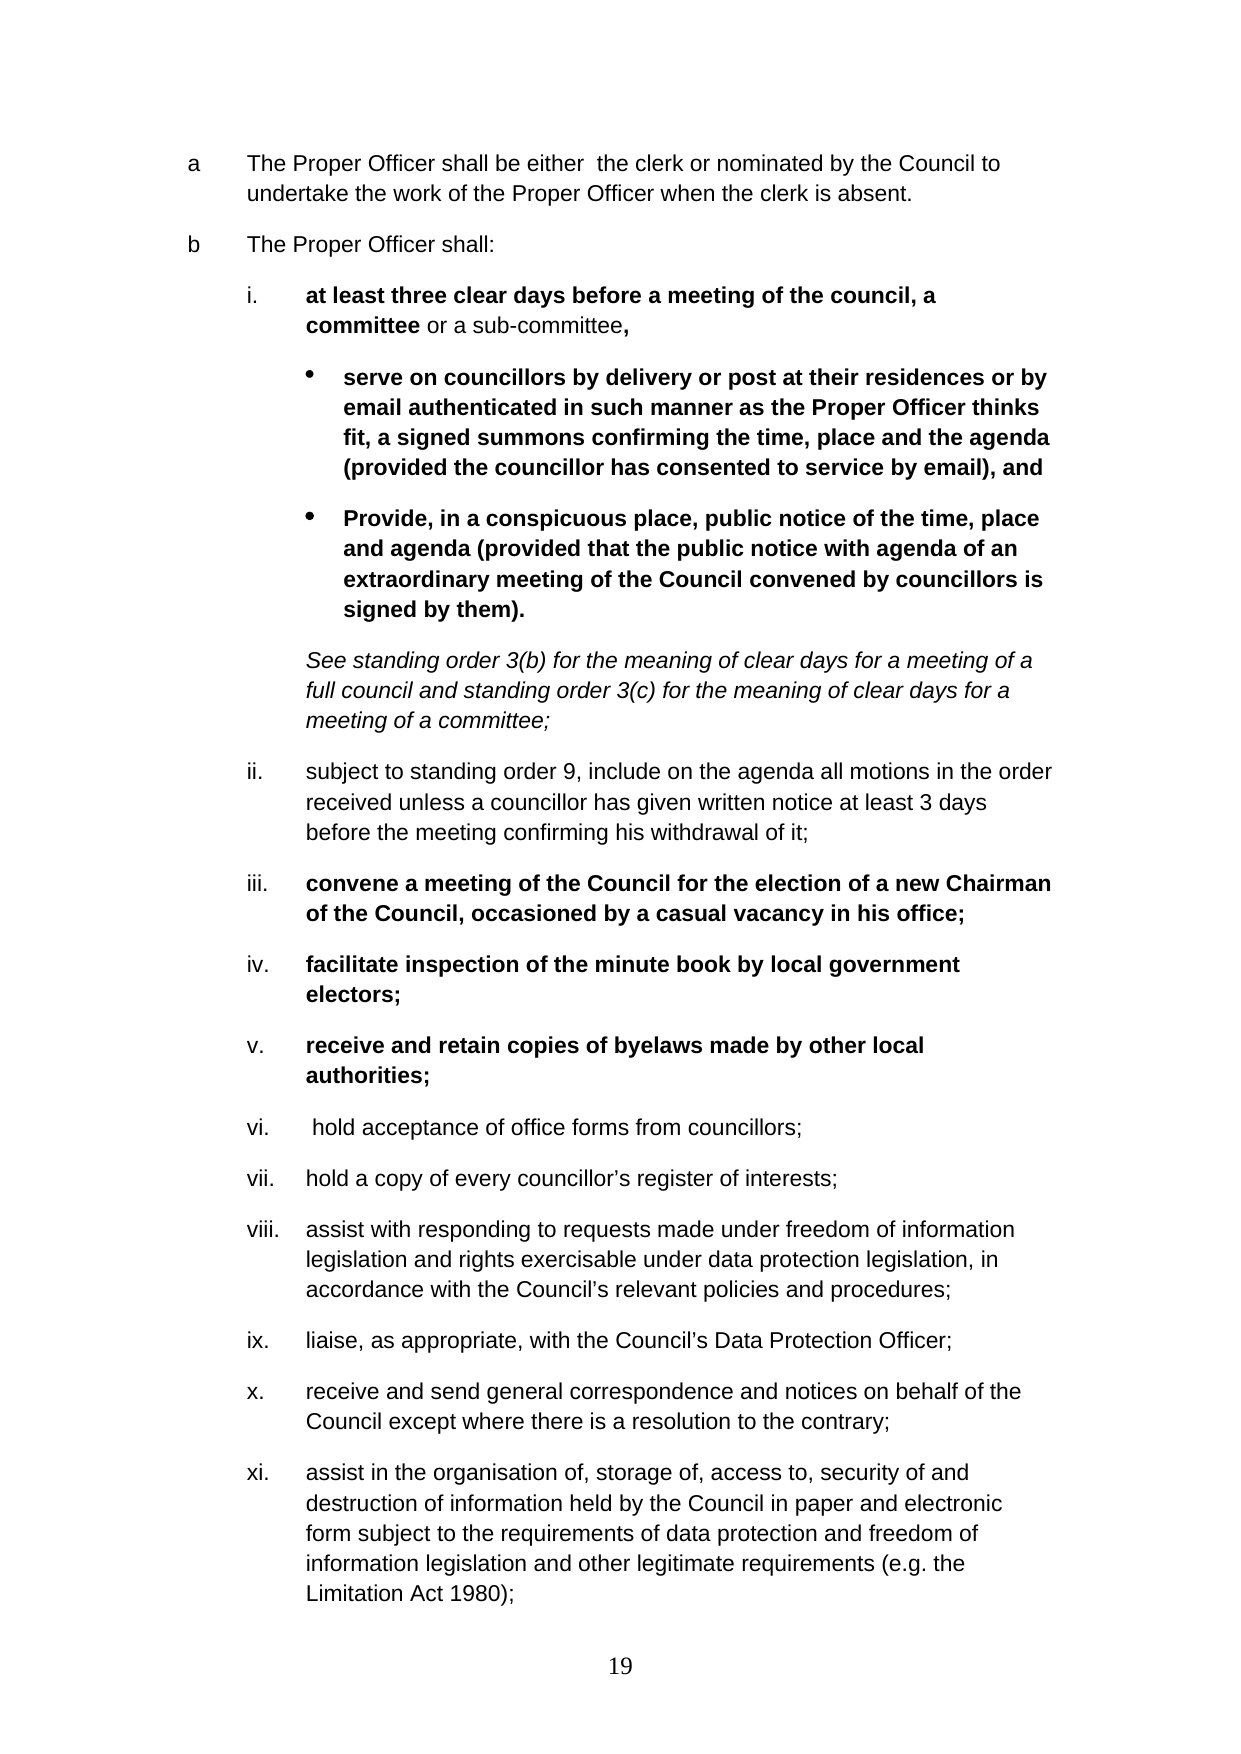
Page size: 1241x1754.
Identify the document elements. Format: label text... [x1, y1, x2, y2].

list receive and retain copies of byelaws made by other local authorities; [247, 1032, 1053, 1089]
list assist with responding to requests made under freedom of information legislation and rights exercisable under data protection legislation, in accordance with the Council’s relevant policies and procedures; [247, 1216, 1053, 1302]
list Provide, in a conspicuous place, public notice of the time, place and agenda (provided that the public notice with agenda of an extraordinary meeting of the Council convened by councillors is signed by them). [306, 505, 1053, 622]
list hold a copy of every councillor’s register of interests; [247, 1164, 1053, 1191]
list subject to standing order 9, include on the agenda all motions in the order received unless a councillor has given written notice at least 3 days before the meeting confirming his withdrawal of it; [247, 758, 1053, 845]
list assist in the organisation of, storage of, access to, security of and destruction of information held by the Council in paper and electronic form subject to the requirements of data protection and freedom of information legislation and other legitimate requirements (e.g. the Limitation Act 1980); [247, 1459, 1053, 1607]
list facilitate inspection of the minute book by local government electors; [247, 951, 1053, 1008]
list liaise, as appropriate, with the Council’s Data Protection Officer; [247, 1327, 1053, 1353]
list at least three clear days before a meeting of the council, a committee or a sub-committee, [247, 282, 1053, 339]
list The Proper Officer shall be either the clerk or nominated by the Council to undertake the work of the Proper Officer when the clerk is absent. [187, 150, 1053, 207]
list The Proper Officer shall: [187, 231, 1053, 258]
list hold acceptance of office forms from councillors; [247, 1113, 1053, 1140]
list convene a meeting of the Council for the election of a new Chairman of the Council, occasioned by a casual vacancy in his office; [247, 870, 1053, 926]
list serve on councillors by delivery or post at their residences or by email authenticated in such manner as the Proper Officer thinks fit, a signed summons confirming the time, place and the agenda (provided the councillor has consented to service by email), and [306, 363, 1053, 481]
list receive and send general correspondence and notices on behalf of the Council except where there is a resolution to the contrary; [247, 1378, 1053, 1435]
text See standing order 3(b) for the meaning of clear days for a meeting of a full council and standing order 3(c) for the meaning of clear days for a meeting of a committee; [306, 647, 1053, 734]
